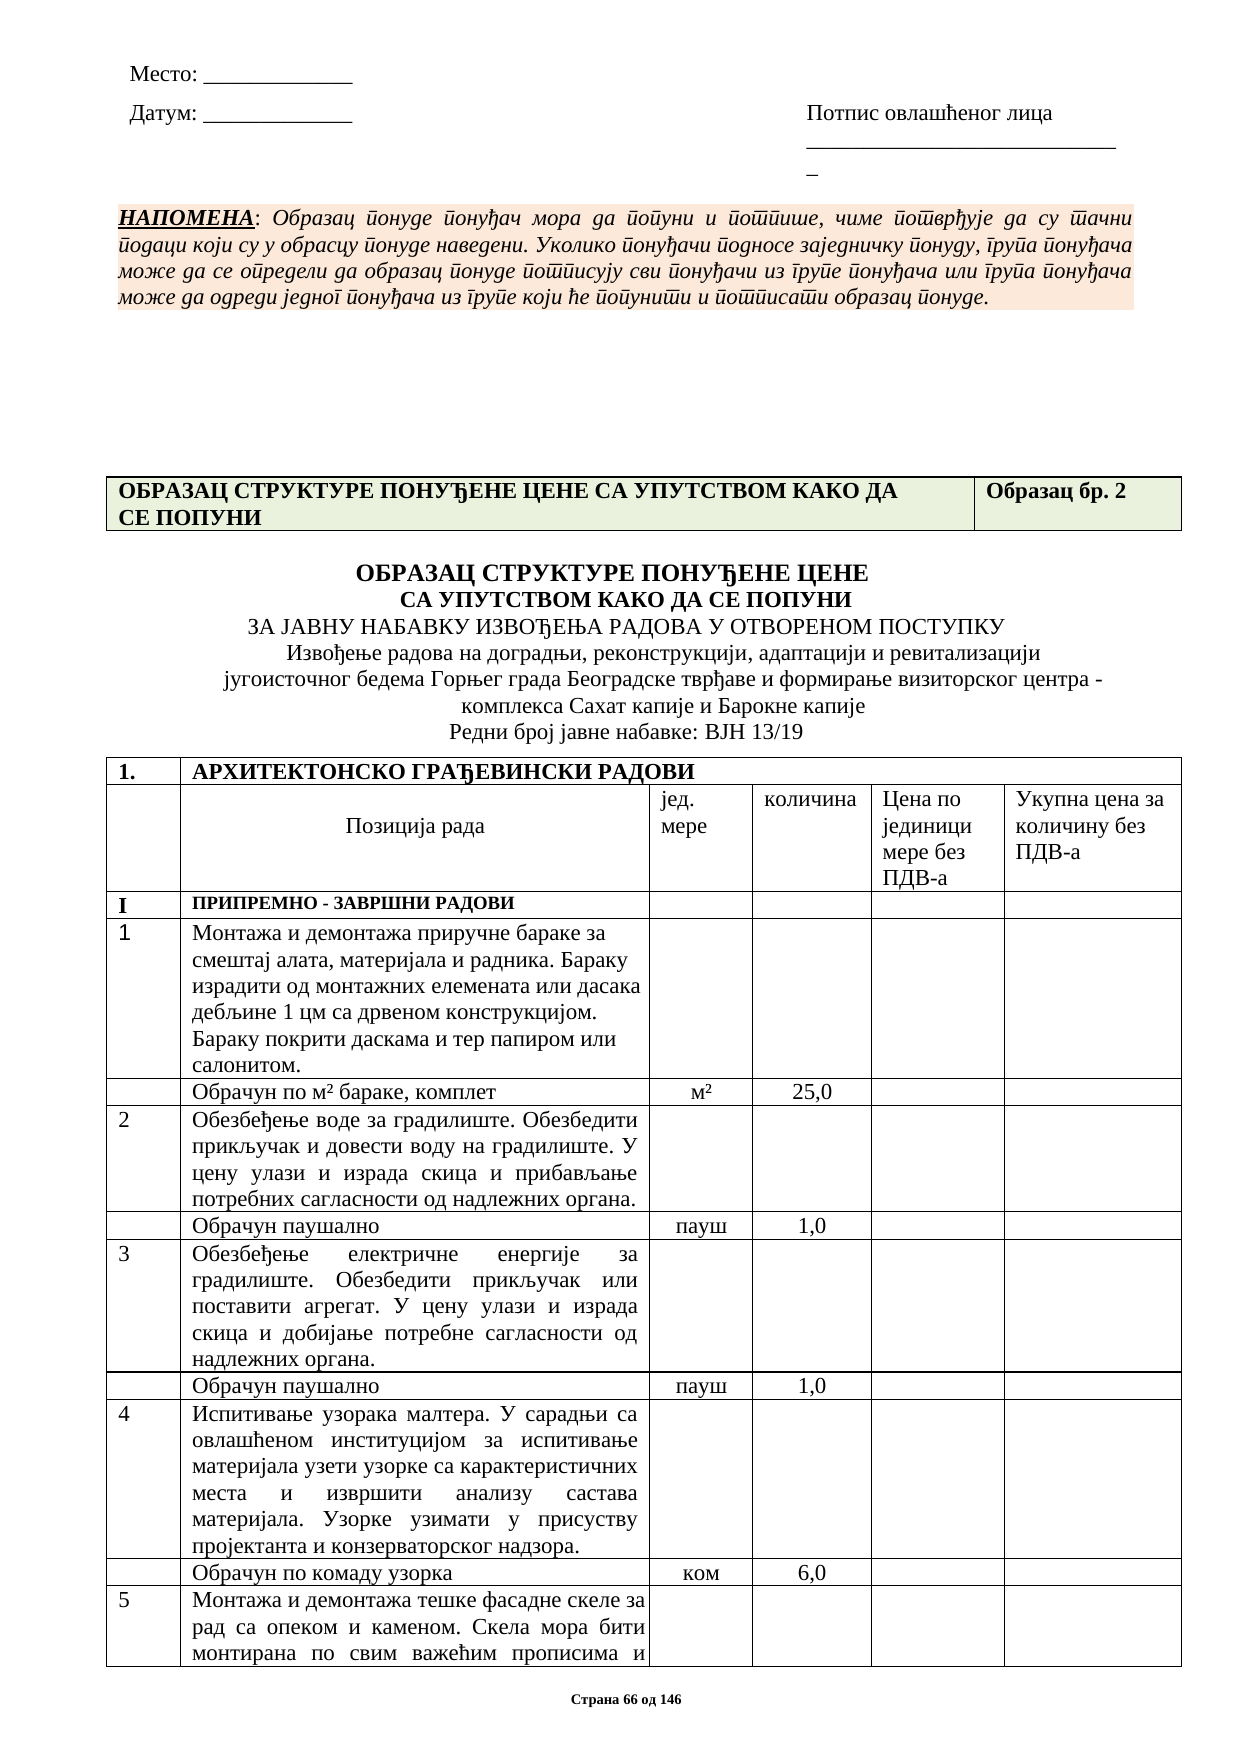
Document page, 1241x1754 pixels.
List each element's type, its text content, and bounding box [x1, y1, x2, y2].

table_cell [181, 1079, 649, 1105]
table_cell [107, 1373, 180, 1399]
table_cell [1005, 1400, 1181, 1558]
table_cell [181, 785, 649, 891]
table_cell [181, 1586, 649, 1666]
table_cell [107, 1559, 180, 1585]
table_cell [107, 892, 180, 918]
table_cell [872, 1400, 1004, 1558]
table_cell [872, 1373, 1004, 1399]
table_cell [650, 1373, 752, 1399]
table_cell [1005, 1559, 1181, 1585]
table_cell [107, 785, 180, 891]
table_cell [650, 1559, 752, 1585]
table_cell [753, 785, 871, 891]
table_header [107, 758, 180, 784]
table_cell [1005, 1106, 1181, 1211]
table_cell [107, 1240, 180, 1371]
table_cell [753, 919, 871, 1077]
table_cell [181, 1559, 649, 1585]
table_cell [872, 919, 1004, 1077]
text Извођење радова на доградњи, реконструкцији, адаптацији и ревитализацији југоисточног бедема Горњег града Београдске тврђаве и формирање визиторског центра - комплекса Сахат капије и Барокне капије [193, 639, 1134, 718]
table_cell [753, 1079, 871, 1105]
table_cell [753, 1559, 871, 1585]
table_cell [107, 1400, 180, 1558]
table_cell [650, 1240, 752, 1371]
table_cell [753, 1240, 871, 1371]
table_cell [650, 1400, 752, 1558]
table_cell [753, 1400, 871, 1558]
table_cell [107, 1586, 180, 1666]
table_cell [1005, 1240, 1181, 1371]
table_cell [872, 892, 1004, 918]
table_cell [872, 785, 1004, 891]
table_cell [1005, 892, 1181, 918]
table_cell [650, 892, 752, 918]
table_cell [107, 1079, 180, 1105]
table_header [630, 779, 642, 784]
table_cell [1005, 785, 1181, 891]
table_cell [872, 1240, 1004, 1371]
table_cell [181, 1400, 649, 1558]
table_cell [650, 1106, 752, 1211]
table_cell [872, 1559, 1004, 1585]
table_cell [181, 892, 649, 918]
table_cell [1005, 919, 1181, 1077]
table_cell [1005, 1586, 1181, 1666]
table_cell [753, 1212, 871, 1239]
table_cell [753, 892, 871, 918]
text Редни број јавне набавке: ВЈН 13/19 [118, 718, 1134, 744]
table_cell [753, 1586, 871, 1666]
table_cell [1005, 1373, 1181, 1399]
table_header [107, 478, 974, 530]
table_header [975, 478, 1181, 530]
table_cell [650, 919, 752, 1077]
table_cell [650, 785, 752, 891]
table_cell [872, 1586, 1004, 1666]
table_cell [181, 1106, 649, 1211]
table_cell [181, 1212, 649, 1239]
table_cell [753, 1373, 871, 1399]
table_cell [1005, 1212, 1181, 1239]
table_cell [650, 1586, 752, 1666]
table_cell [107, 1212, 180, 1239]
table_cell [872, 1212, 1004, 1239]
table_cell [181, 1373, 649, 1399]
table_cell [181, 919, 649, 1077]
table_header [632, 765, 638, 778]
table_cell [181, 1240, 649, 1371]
text НАПОМЕНА: Образац понуде понуђач мора да попуни и потпише, чиме потврђује да су тачни подаци који су у обрасцу понуде наведени. Уколико понуђачи подносе заједничку понуду, група понуђача може да се определи да образац понуде потписују сви понуђачи из групе понуђача или група понуђача може да одреди једног понуђача из групе који ће попунити и потписати образац понуде. [118, 204, 1134, 310]
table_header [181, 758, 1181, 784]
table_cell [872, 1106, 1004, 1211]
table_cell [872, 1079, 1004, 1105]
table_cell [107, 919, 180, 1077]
text ОБРАЗАЦ СТРУКТУРЕ ПОНУЂЕНЕ ЦЕНЕ [118, 558, 1106, 586]
text ЗА ЈАВНУ НАБАВКУ ИЗВОЂЕЊА РАДОВА у ОТВОРЕНОМ поступку [118, 613, 1134, 639]
text СА УПУТСТВОМ КАКО ДА СЕ ПОПУНИ [118, 586, 1134, 613]
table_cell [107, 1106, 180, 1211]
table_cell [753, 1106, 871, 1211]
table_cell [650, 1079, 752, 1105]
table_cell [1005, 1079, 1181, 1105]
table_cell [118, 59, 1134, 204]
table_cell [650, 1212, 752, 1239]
